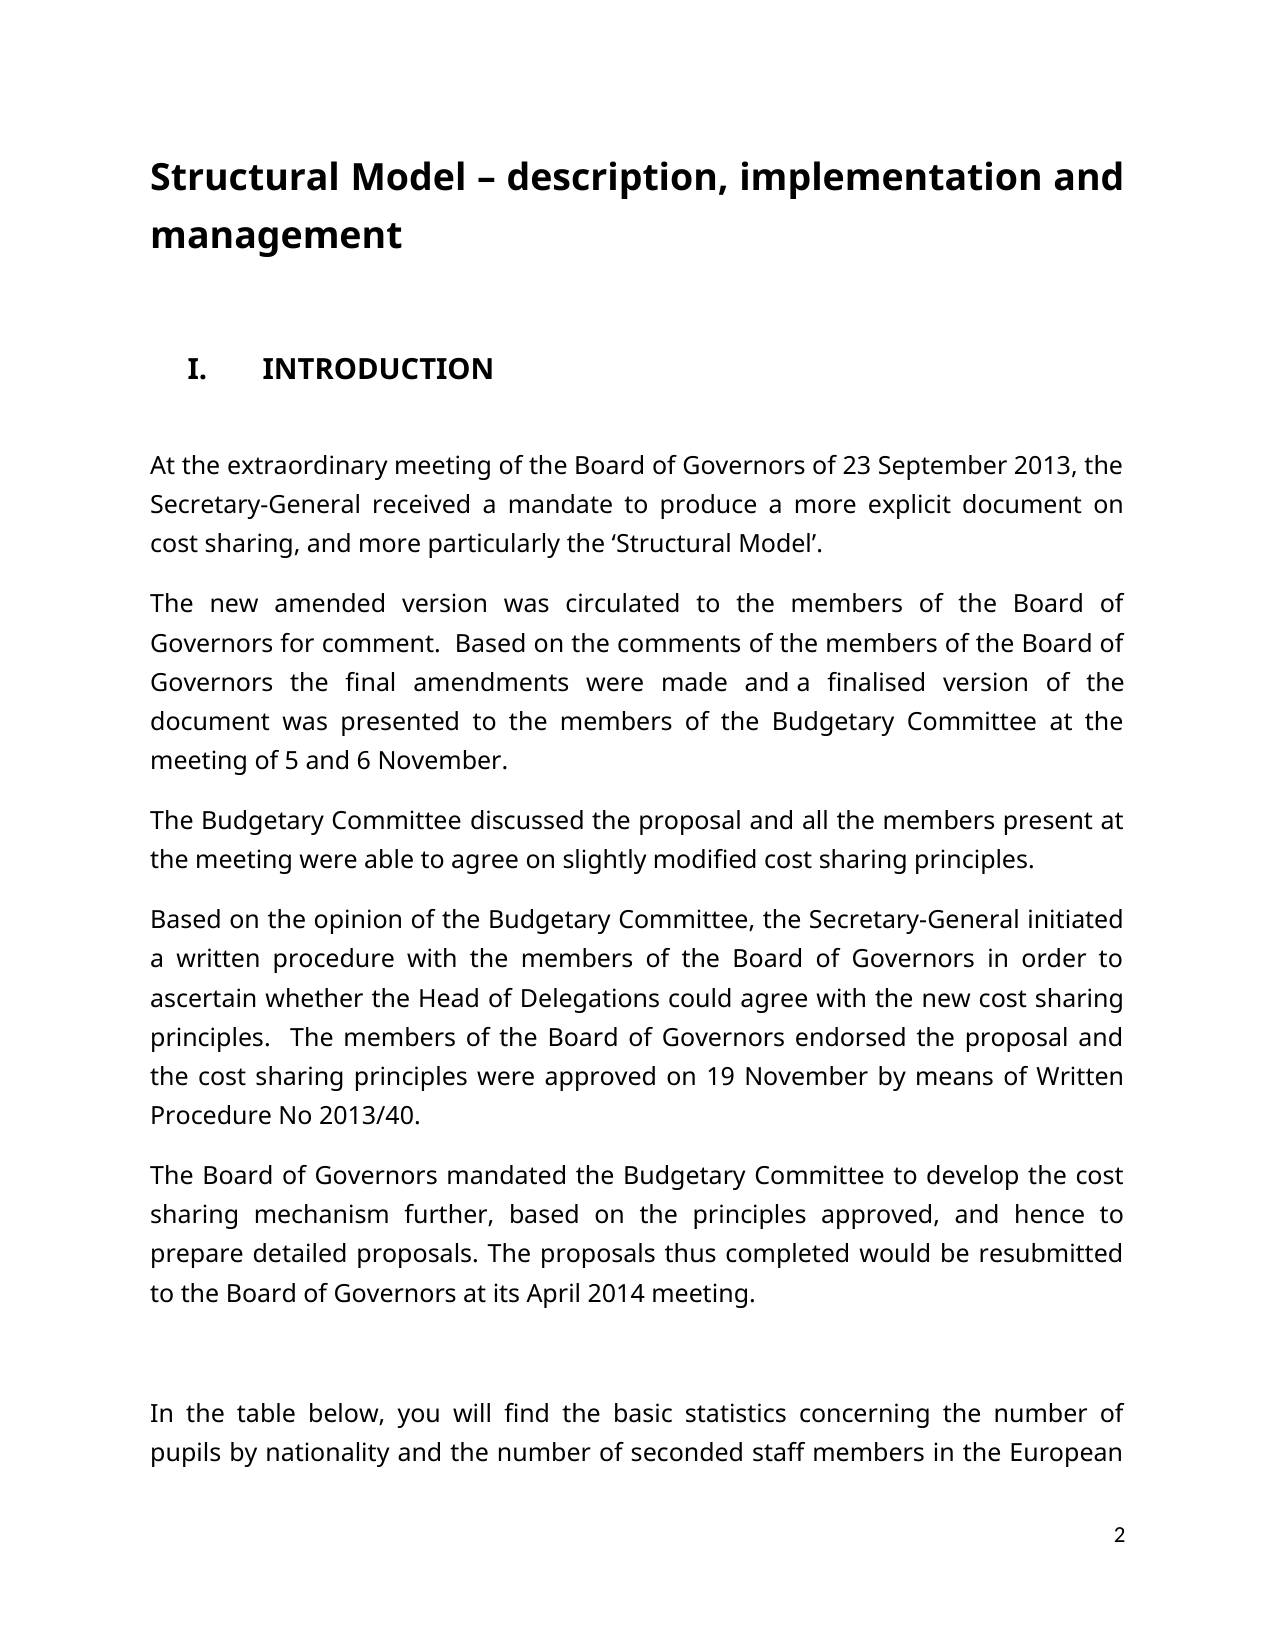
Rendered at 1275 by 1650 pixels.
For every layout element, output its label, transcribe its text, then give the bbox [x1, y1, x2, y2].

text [150, 1395, 1125, 1468]
text The Budgetary Committee discussed the proposal and all the members present at the meeting were able to agree on slightly modified cost sharing principles. [150, 803, 1125, 876]
text Structural Model – description, implementation and management [150, 150, 1125, 260]
text The Board of Governors mandated the Budgetary Committee to develop the cost sharing mechanism further, based on the principles approved, and hence to prepare detailed proposals. The proposals thus completed would be resubmitted to the Board of Governors at its April 2014 meeting. [150, 1158, 1125, 1309]
list INTRODUCTION [187, 348, 1125, 388]
text The new amended version was circulated to the members of the Board of Governors for comment. Based on the comments of the members of the Board of Governors the final amendments were made and a finalised version of the document was presented to the members of the Budgetary Committee at the meeting of 5 and 6 November. [150, 586, 1125, 777]
text Based on the opinion of the Budgetary Committee, the Secretary-General initiated a written procedure with the members of the Board of Governors in order to ascertain whether the Head of Delegations could agree with the new cost sharing principles. The members of the Board of Governors endorsed the proposal and the cost sharing principles were approved on 19 November by means of Written Procedure No 2013/40. [150, 902, 1125, 1132]
text At the extraordinary meeting of the Board of Governors of 23 September 2013, the Secretary-General received a mandate to produce a more explicit document on cost sharing, and more particularly the ‘Structural Model’. [150, 448, 1125, 560]
